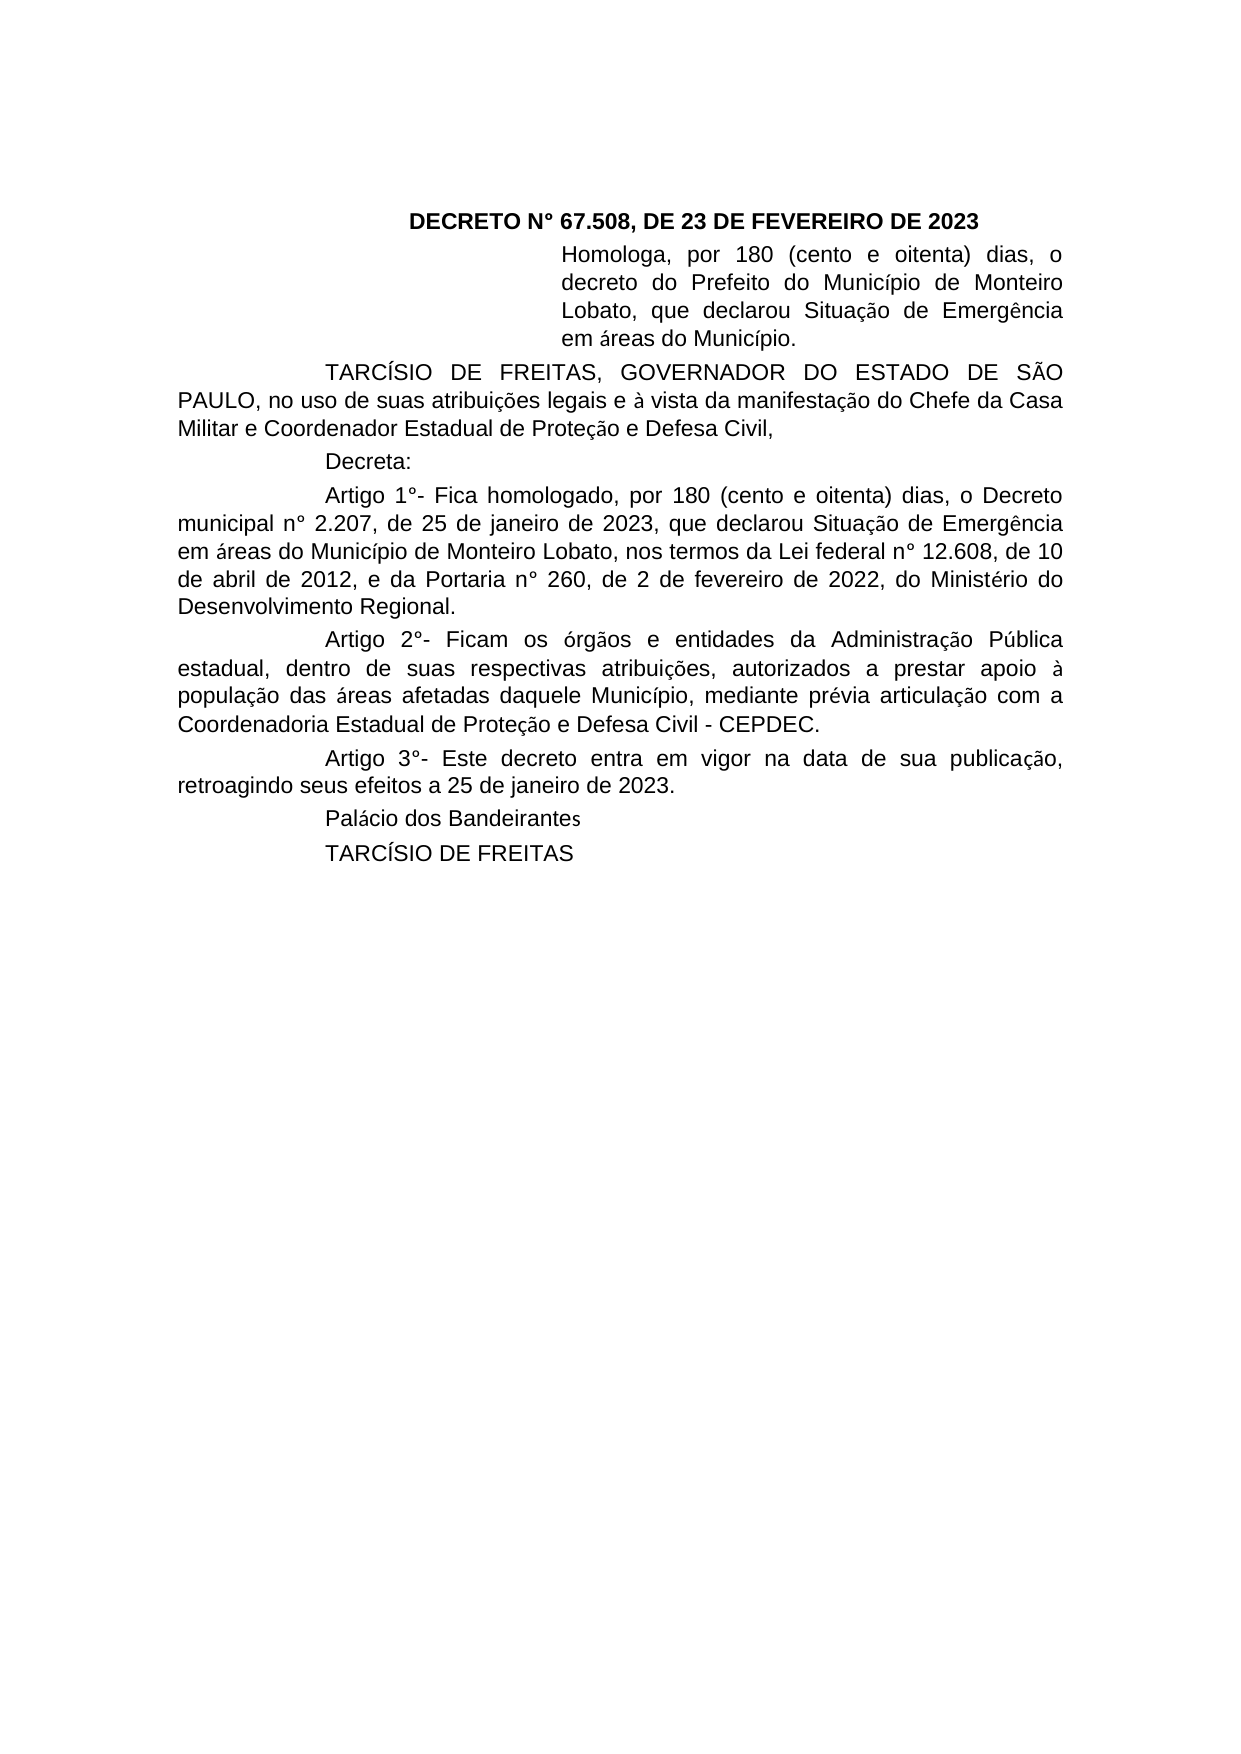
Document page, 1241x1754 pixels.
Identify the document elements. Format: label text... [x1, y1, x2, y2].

text TARCÍSIO DE FREITAS [177, 839, 1063, 867]
text TARCÍSIO DE FREITAS, GOVERNADOR DO ESTADO DE SÃO PAULO, no uso de suas atribuições legais e à vista da manifestação do Chefe da Casa Militar e Coordenador Estadual de Proteção e Defesa Civil, [177, 358, 1063, 442]
text Homologa, por 180 (cento e oitenta) dias, o decreto do Prefeito do Município de Monteiro Lobato, que declarou Situação de Emergência em áreas do Município. [561, 241, 1063, 352]
text Artigo 3º- Este decreto entra em vigor na data de sua publicação, retroagindo seus efeitos a 25 de janeiro de 2023. [177, 744, 1063, 798]
text Artigo 2º- Ficam os órgãos e entidades da Administração Pública estadual, dentro de suas respectivas atribuições, autorizados a prestar apoio à população das áreas afetadas daquele Município, mediante prévia articulação com a Coordenadoria Estadual de Proteção e Defesa Civil - CEPDEC. [177, 626, 1063, 738]
text DECRETO Nº 67.508, DE 23 DE FEVEREIRO DE 2023 [177, 207, 1063, 235]
text Decreta: [177, 448, 1063, 475]
text Palácio dos Bandeirantes [177, 804, 1063, 833]
text Artigo 1º- Fica homologado, por 180 (cento e oitenta) dias, o Decreto municipal nº 2.207, de 25 de janeiro de 2023, que declarou Situação de Emergência em áreas do Município de Monteiro Lobato, nos termos da Lei federal nº 12.608, de 10 de abril de 2012, e da Portaria nº 260, de 2 de fevereiro de 2022, do Ministério do Desenvolvimento Regional. [177, 481, 1063, 619]
